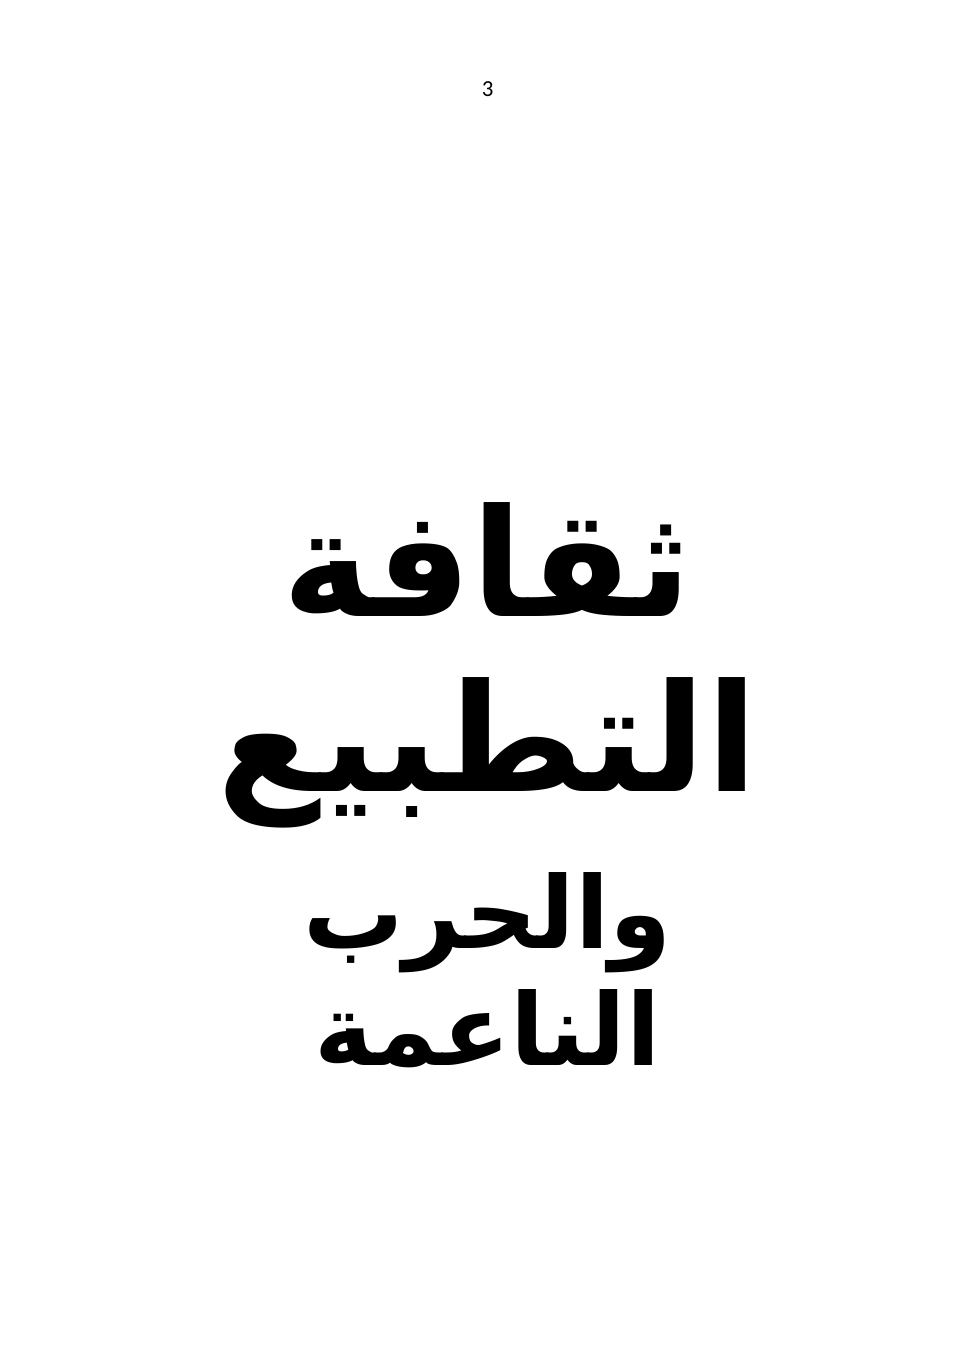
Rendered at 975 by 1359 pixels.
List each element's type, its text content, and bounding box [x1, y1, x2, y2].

text ثقافة التطبيع [187, 477, 788, 827]
text والحرب الناعمة [187, 856, 788, 1089]
